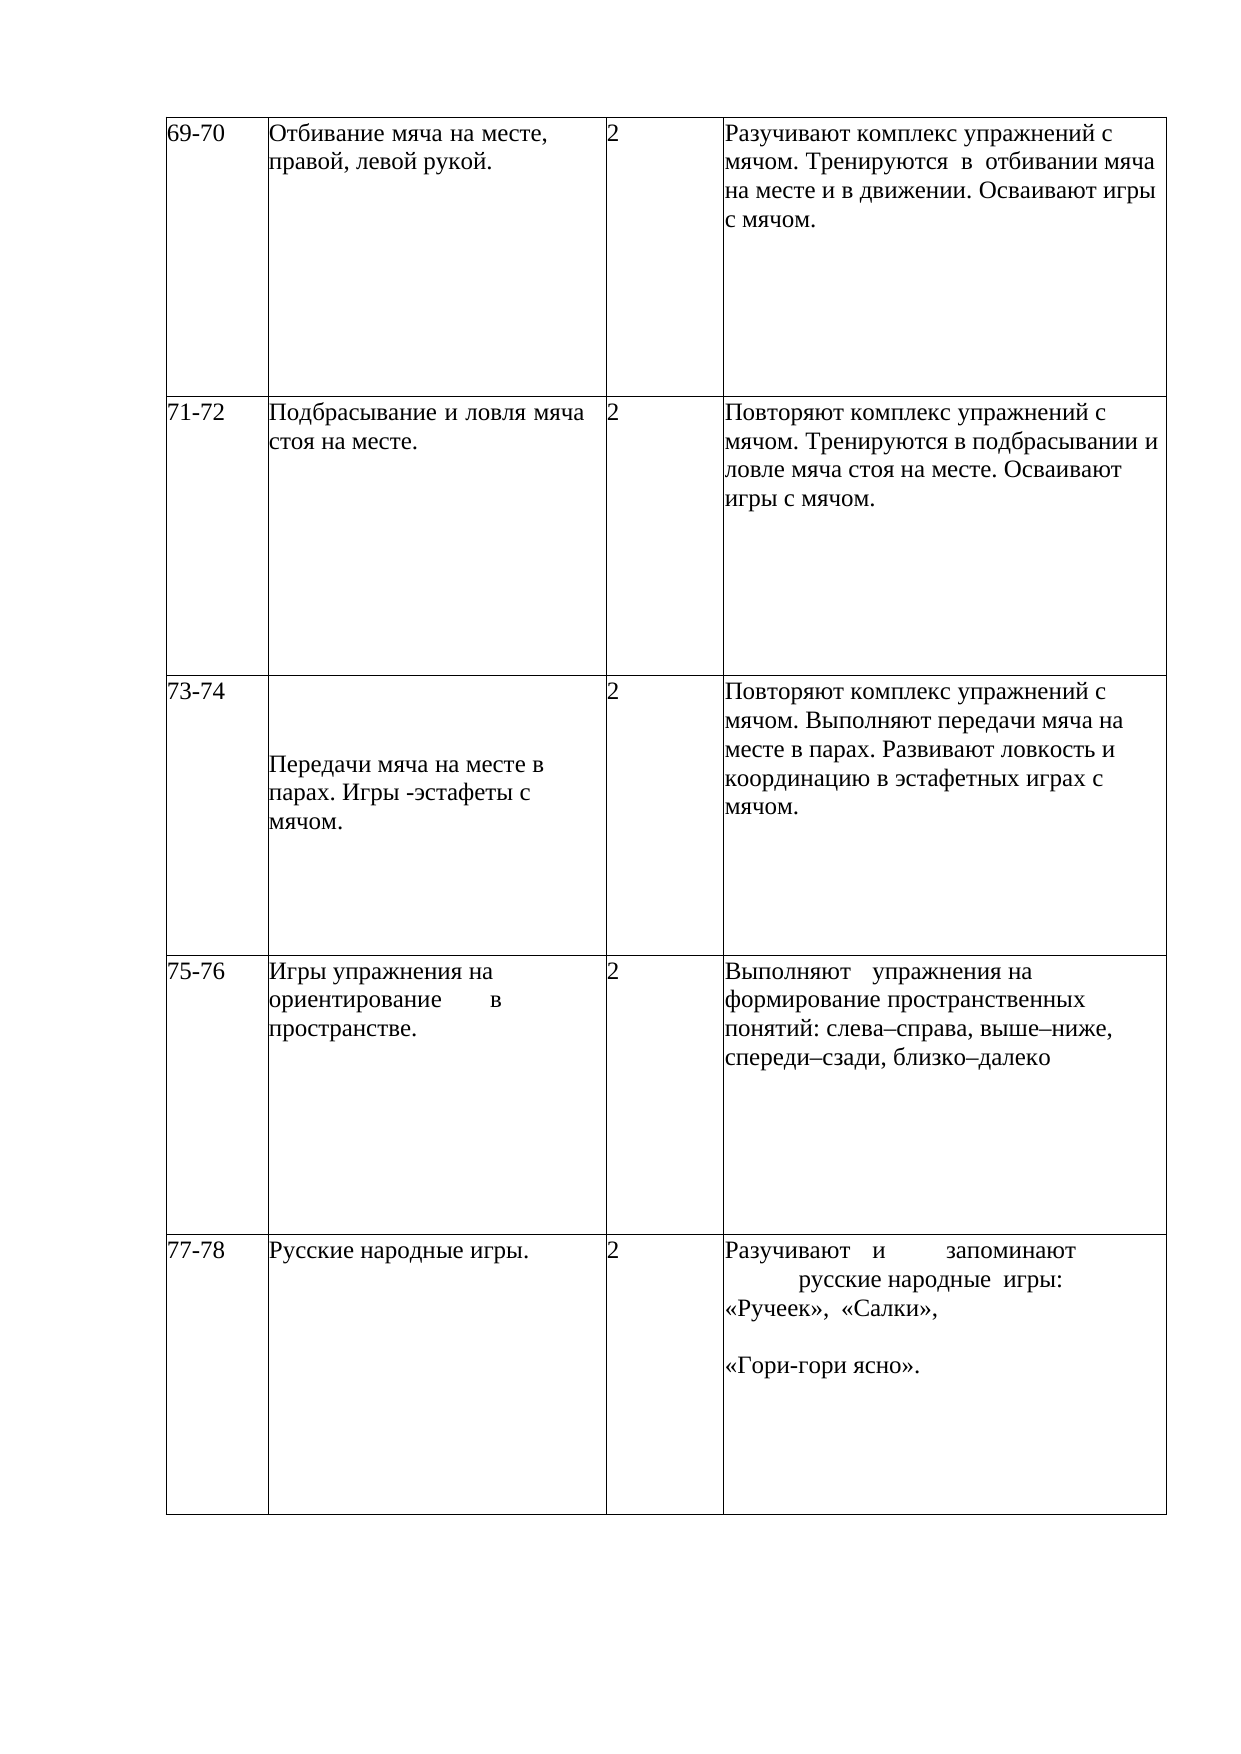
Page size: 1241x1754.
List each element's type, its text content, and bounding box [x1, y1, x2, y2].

table_cell Повторяют комплекс упражнений с мячом. Тренируются в подбрасывании и ловле мяча стоя на месте. Осваивают игры с мячом. [724, 397, 1166, 675]
table_cell Отбивание мяча на месте, правой, левой рукой. [269, 118, 606, 396]
table_cell Разучивают комплекс упражнений с мячом. Тренируются в отбивании мяча на месте и в движении. Осваивают игры с мячом. [724, 118, 1166, 396]
table_cell Русские народные игры. [269, 1235, 606, 1513]
table_cell 2 [607, 676, 723, 955]
table_cell 71-72 [167, 397, 268, 675]
table_cell 77-78 [167, 1235, 268, 1513]
table_cell Передачи мяча на месте в парах. Игры -эстафеты с мячом. [269, 676, 606, 955]
table_cell Выполняют упражнения на формирование пространственных понятий: слева–справа, выше–ниже, спереди–сзади, близко–далеко [724, 956, 1166, 1234]
table_cell Подбрасывание и ловля мяча стоя на месте. [269, 397, 606, 675]
table_cell Повторяют комплекс упражнений с мячом. Выполняют передачи мяча на месте в парах. Развивают ловкость и координацию в эстафетных играх с мячом. [724, 676, 1166, 955]
table_cell 2 [607, 118, 723, 396]
table_cell 2 [607, 397, 723, 675]
table_cell Игры упражнения на ориентирование в пространстве. [269, 956, 606, 1234]
table_cell 73-74 [167, 676, 268, 955]
table_cell 2 [607, 956, 723, 1234]
table_cell 69-70 [167, 118, 268, 396]
table_cell 2 [607, 1235, 723, 1513]
table_cell 75-76 [167, 956, 268, 1234]
table_cell Разучивают и запоминают русские народные игры: «Ручеек», «Салки», «Гори-гори ясно». [724, 1235, 1166, 1513]
